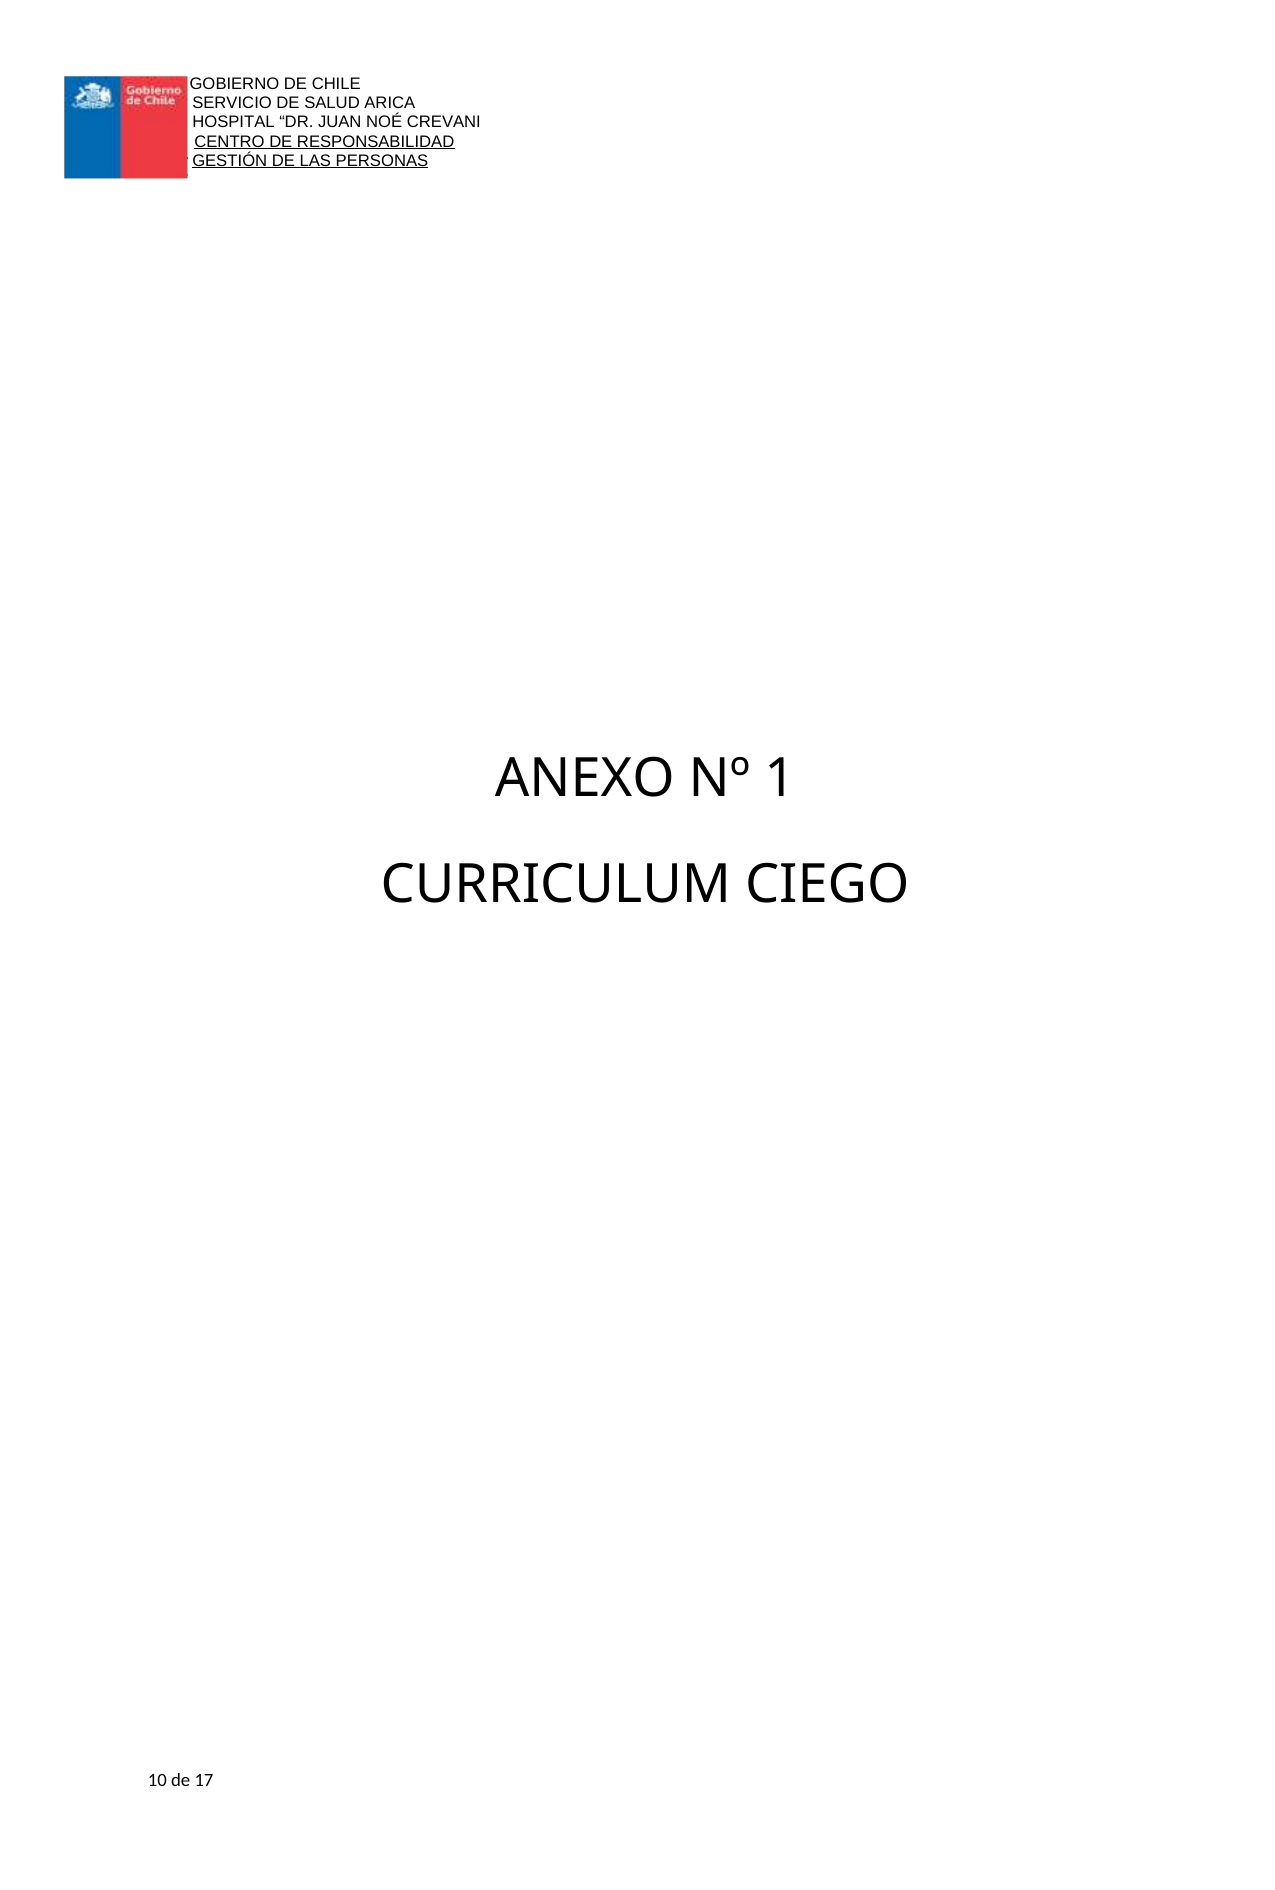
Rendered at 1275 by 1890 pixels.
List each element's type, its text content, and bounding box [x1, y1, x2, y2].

picture [63, 75, 188, 180]
text ANEXO Nº 1 [133, 739, 1157, 812]
text CURRICULUM CIEGO [133, 844, 1157, 918]
